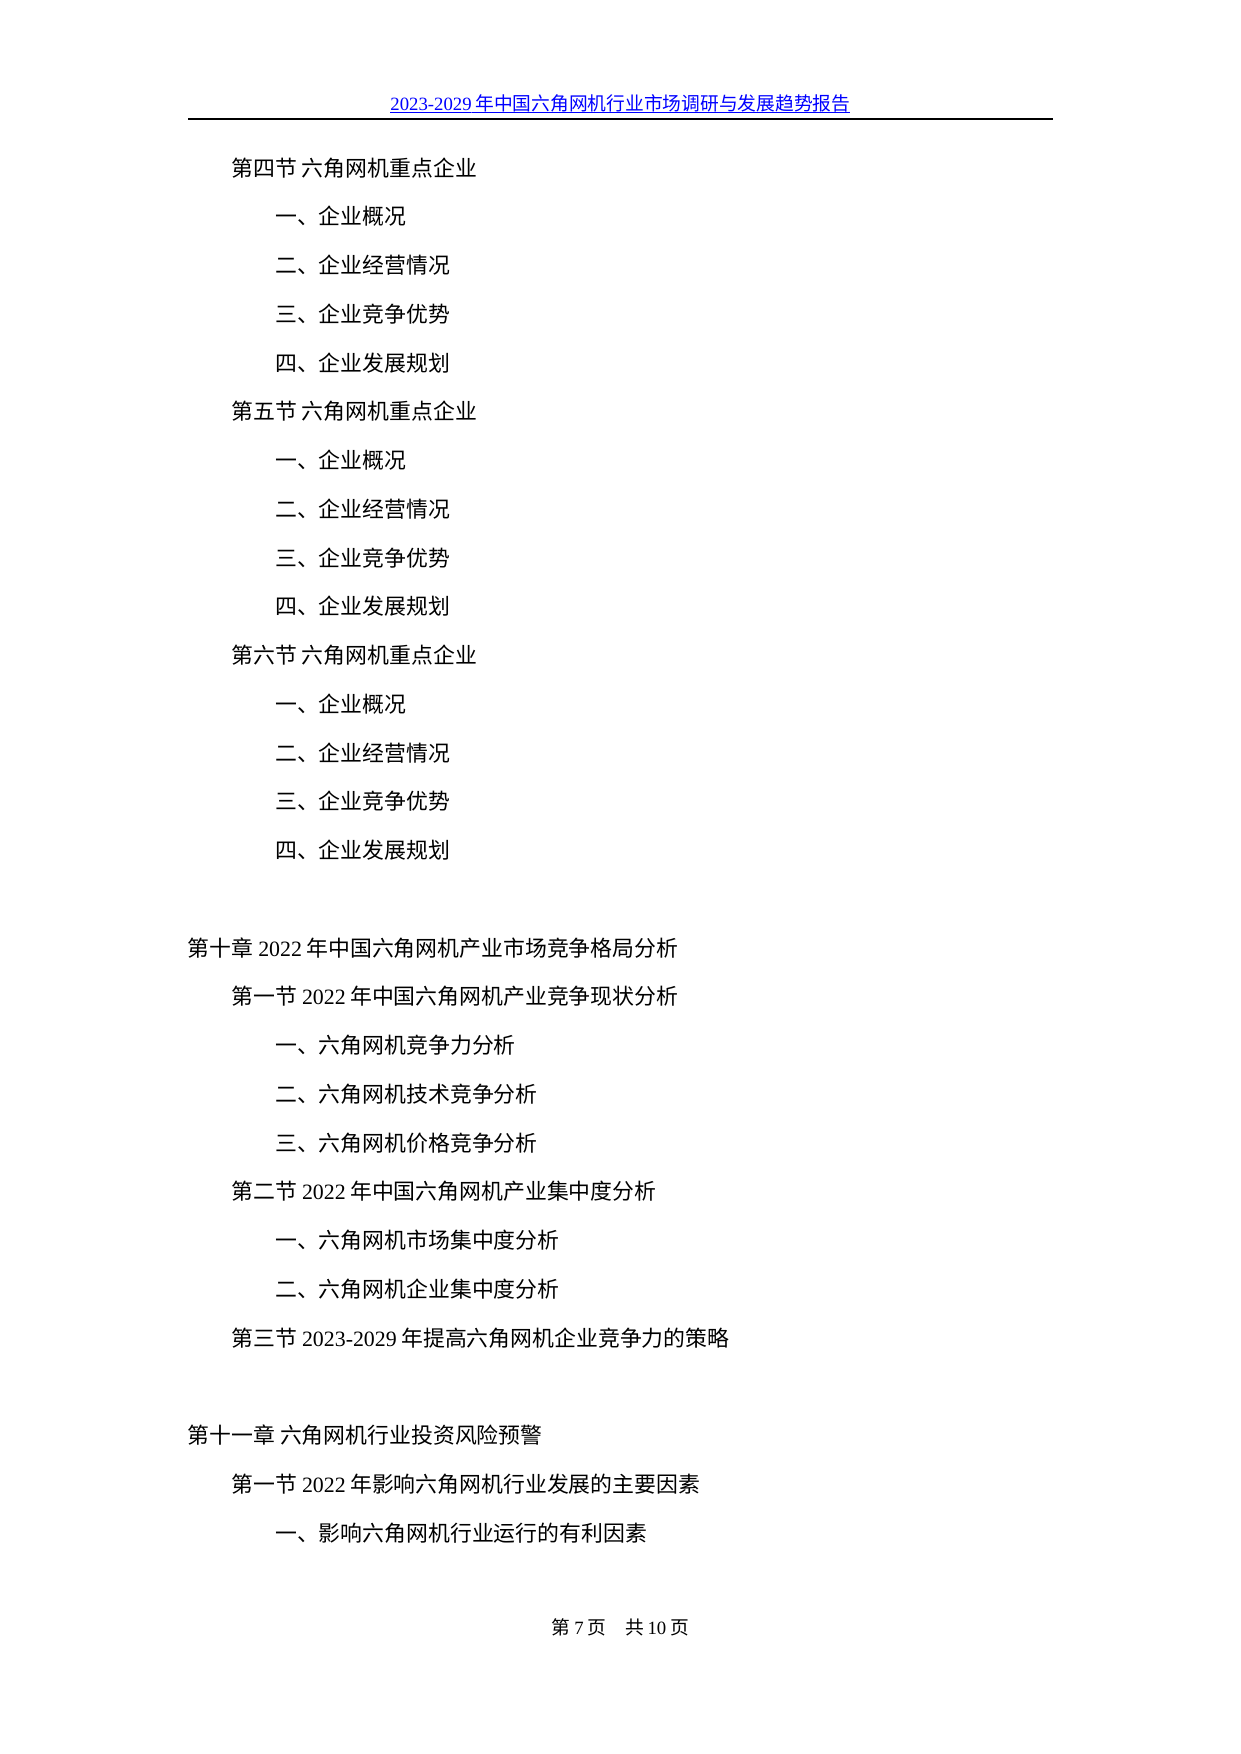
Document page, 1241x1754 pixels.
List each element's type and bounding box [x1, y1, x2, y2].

text [187, 150, 1053, 1548]
